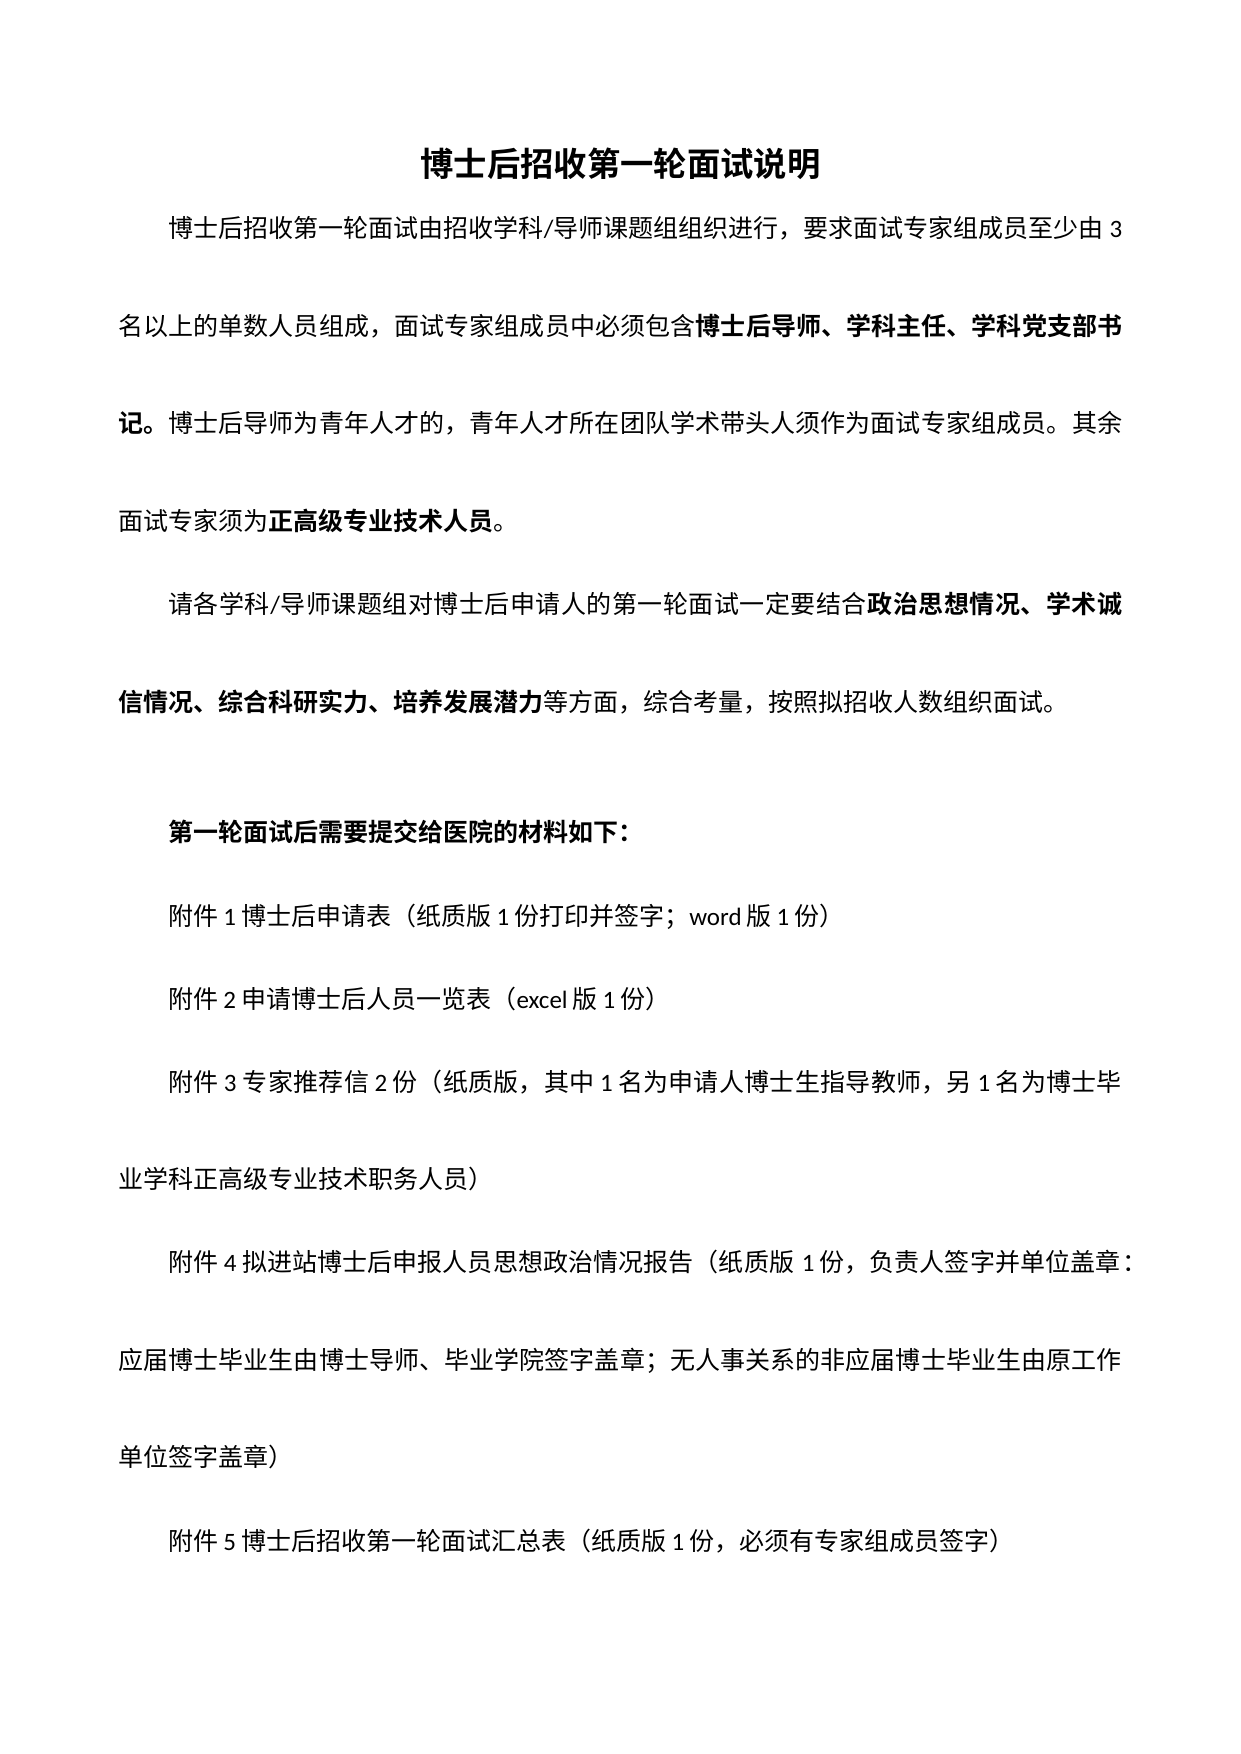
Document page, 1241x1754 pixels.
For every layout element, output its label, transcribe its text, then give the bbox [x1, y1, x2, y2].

text 第一轮面试后需要提交给医院的材料如下： [118, 798, 1122, 863]
text 附件1 博士后申请表（纸质版1份打印并签字；word版1份） [118, 882, 1122, 947]
text 附件4 拟进站博士后申报人员思想政治情况报告（纸质版1份，负责人签字并单位盖章：应届博士毕业生由博士导师、毕业学院签字盖章；无人事关系的非应届博士毕业生由原工作单位签字盖章） [118, 1228, 1122, 1488]
text 请各学科/导师课题组对博士后申请人的第一轮面试一定要结合政治思想情况、学术诚信情况、综合科研实力、培养发展潜力等方面，综合考量，按照拟招收人数组织面试。 [118, 570, 1122, 733]
text 博士后招收第一轮面试说明 [118, 129, 1122, 194]
text 附件5 博士后招收第一轮面试汇总表（纸质版1份，必须有专家组成员签字） [118, 1507, 1122, 1572]
text 博士后招收第一轮面试由招收学科/导师课题组组织进行，要求面试专家组成员至少由3名以上的单数人员组成，面试专家组成员中必须包含博士后导师、学科主任、学科党支部书记。博士后导师为青年人才的，青年人才所在团队学术带头人须作为面试专家组成员。其余面试专家须为正高级专业技术人员。 [118, 194, 1122, 552]
text 附件3 专家推荐信2份（纸质版，其中1名为申请人博士生指导教师，另1名为博士毕业学科正高级专业技术职务人员） [118, 1048, 1122, 1210]
text 附件2 申请博士后人员一览表（excel版1份） [118, 965, 1122, 1030]
